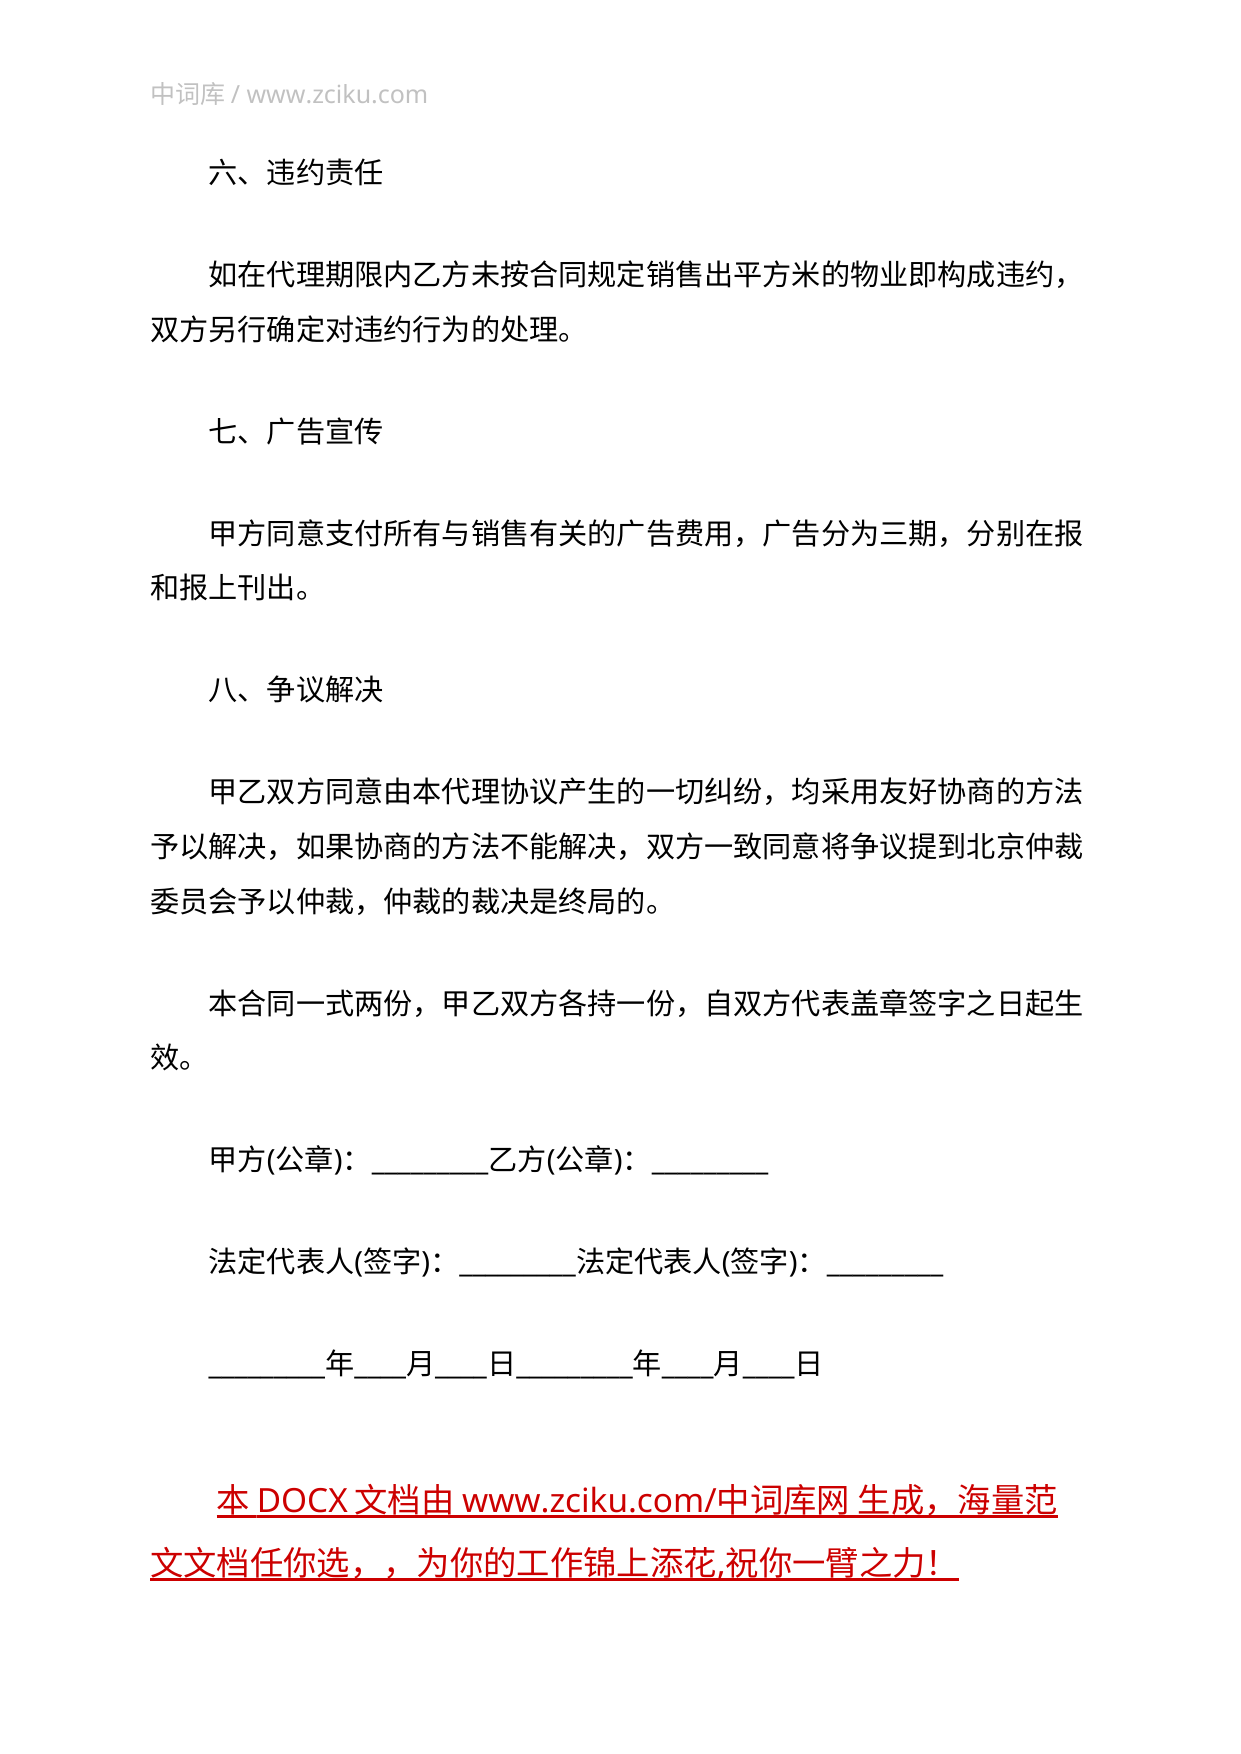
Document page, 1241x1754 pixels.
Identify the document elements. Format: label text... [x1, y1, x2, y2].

text 六、违约责任 [150, 150, 1090, 192]
text 七、广告宣传 [150, 408, 1090, 451]
text 法定代表人(签字)：_________法定代表人(签字)：_________ [150, 1239, 1090, 1281]
text 甲方(公章)：_________乙方(公章)：_________ [150, 1137, 1090, 1179]
text 本DOCX文档由 www.zciku.com/中词库网 生成，海量范文文档任你选，，为你的工作锦上添花,祝你一臂之力！ [150, 1474, 1090, 1585]
text 甲方同意支付所有与销售有关的广告费用，广告分为三期，分别在报和报上刊出。 [150, 510, 1090, 607]
text 如在代理期限内乙方未按合同规定销售出平方米的物业即构成违约，双方另行确定对违约行为的处理。 [150, 252, 1090, 349]
text 八、争议解决 [150, 667, 1090, 709]
text 本合同一式两份，甲乙双方各持一份，自双方代表盖章签字之日起生效。 [150, 980, 1090, 1077]
text 甲乙双方同意由本代理协议产生的一切纠纷，均采用友好协商的方法予以解决，如果协商的方法不能解决，双方一致同意将争议提到北京仲裁委员会予以仲裁，仲裁的裁决是终局的。 [150, 769, 1090, 921]
text _________年____月____日_________年____月____日 [150, 1341, 1090, 1383]
